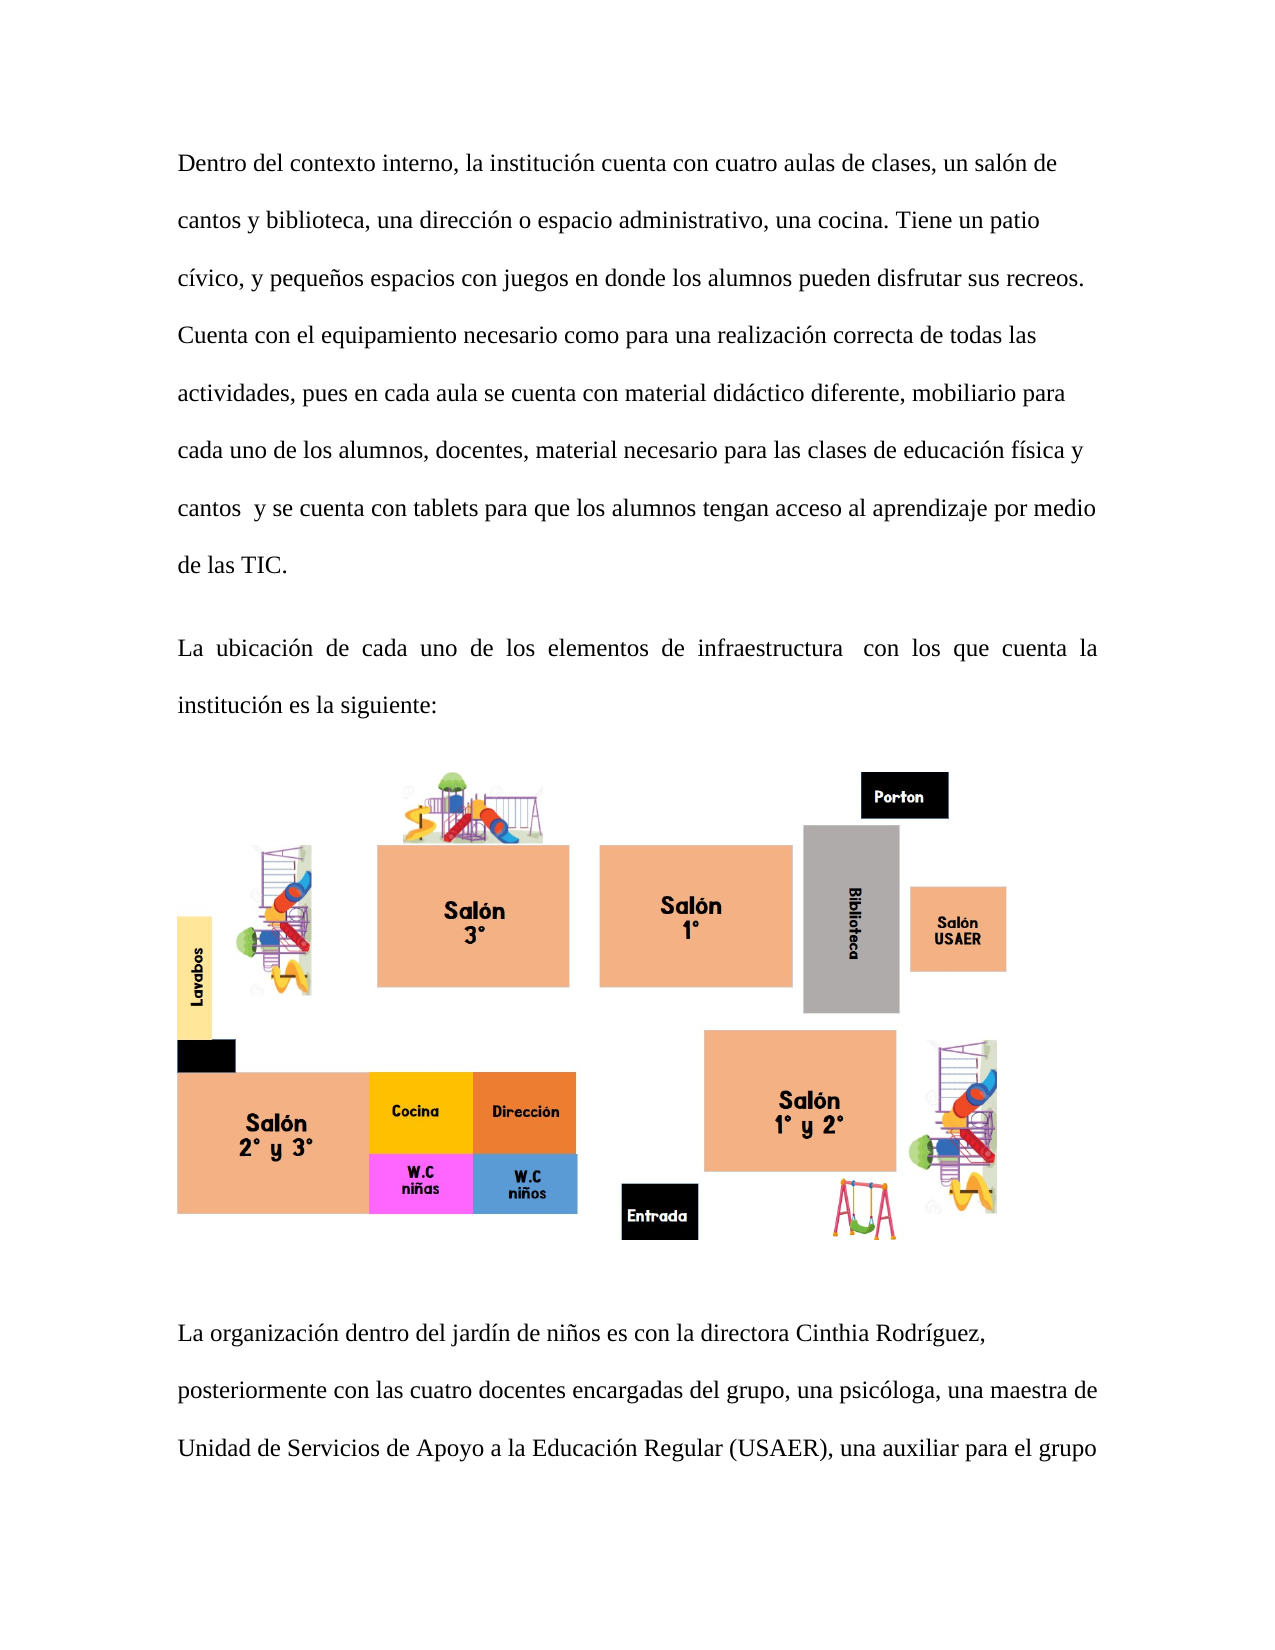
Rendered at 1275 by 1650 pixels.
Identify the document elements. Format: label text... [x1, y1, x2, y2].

text Dentro del contexto interno, la institución cuenta con cuatro aulas de clases, un salón de cantos y biblioteca, una dirección o espacio administrativo, una cocina. Tiene un patio cívico, y pequeños espacios con juegos en donde los alumnos pueden disfrutar sus recreos. Cuenta con el equipamiento necesario como para una realización correcta de todas las actividades, pues en cada aula se cuenta con material didáctico diferente, mobiliario para cada uno de los alumnos, docentes, material necesario para las clases de educación física y cantos y se cuenta con tablets para que los alumnos tengan acceso al aprendizaje por medio de las TIC. [177, 148, 1098, 579]
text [177, 1318, 1098, 1461]
text La ubicación de cada uno de los elementos de infraestructura con los que cuenta la institución es la siguiente: [177, 633, 1098, 719]
picture [177, 772, 1007, 1240]
